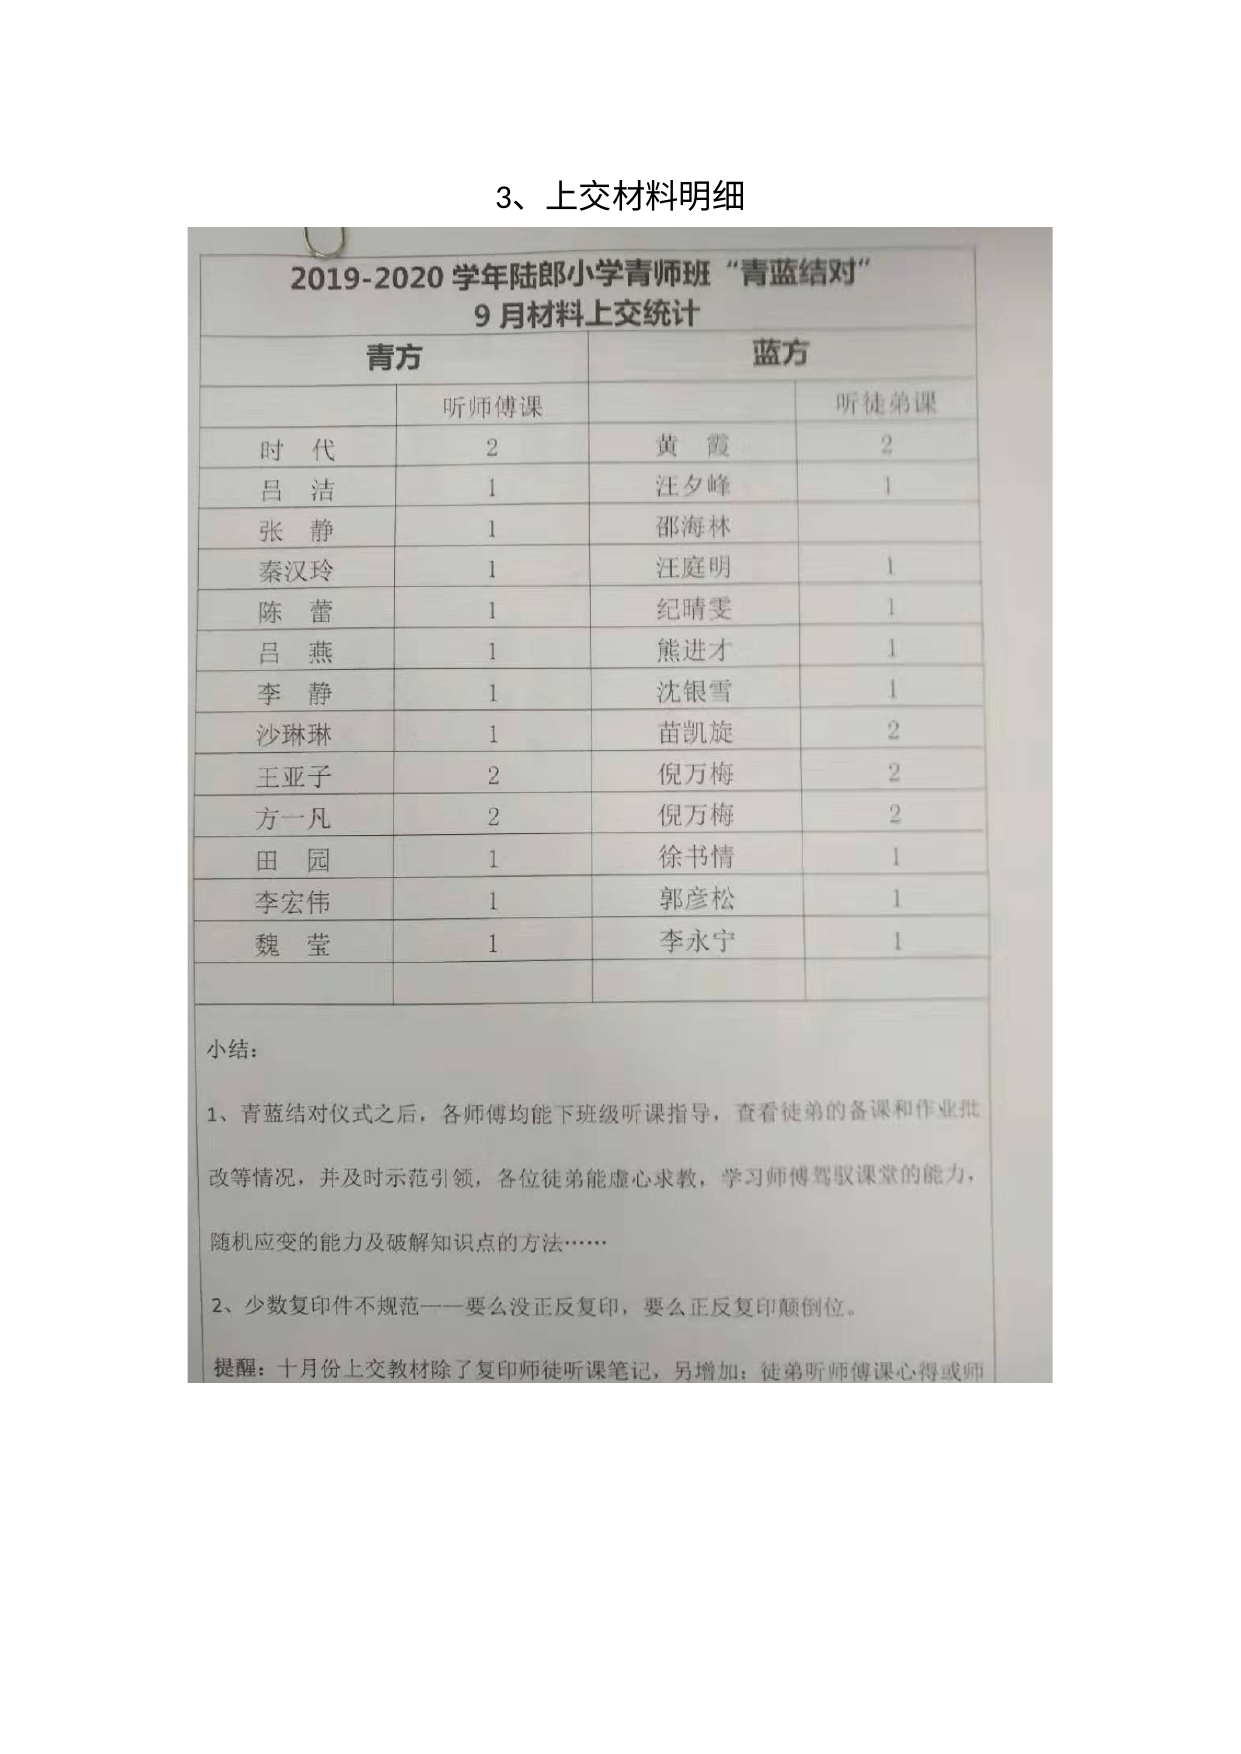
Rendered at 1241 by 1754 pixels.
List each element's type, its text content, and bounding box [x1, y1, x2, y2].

text 3、上交材料明细 [187, 162, 1053, 227]
picture [187, 227, 1053, 1383]
